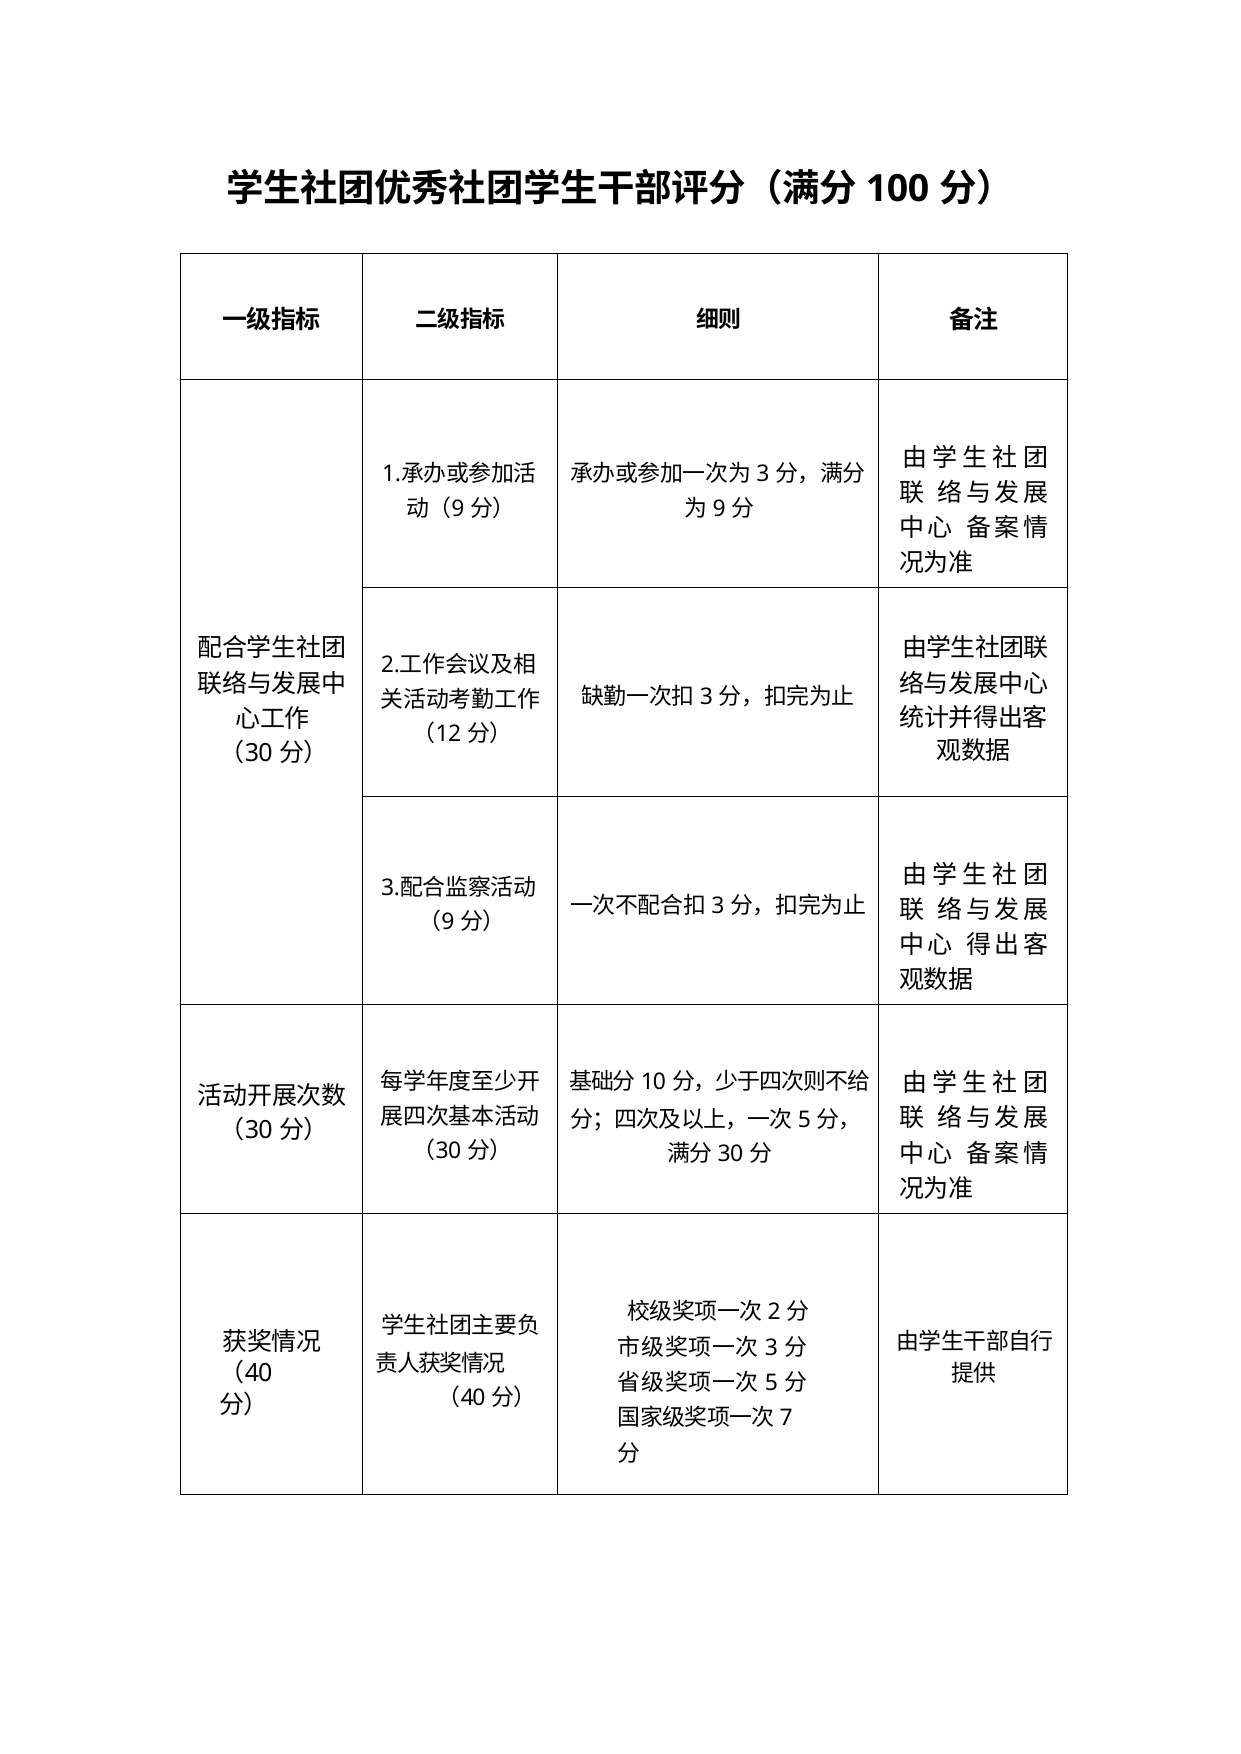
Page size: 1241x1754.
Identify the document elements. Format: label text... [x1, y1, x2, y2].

table_cell 3.配合监察活动 （9 分） [363, 797, 557, 1004]
table_cell 学生社团主要负 责人获奖情况（40 分） [363, 1214, 557, 1493]
table_header 备注 [879, 254, 1067, 379]
table_cell 由学生干部自行 提供 [879, 1214, 1067, 1493]
table_cell 校级奖项一次 2 分 市级奖项一次 3 分 省级奖项一次 5 分 国家级奖项一次 7 分 [558, 1214, 878, 1493]
table_cell 2.工作会议及相 关活动考勤工作 （12 分） [363, 588, 557, 796]
table_cell 获奖情况 （40 分） [181, 1214, 362, 1493]
table_header 二级指标 [363, 254, 557, 379]
table_cell 每学年度至少开 展四次基本活动 （30 分） [363, 1005, 557, 1213]
table_cell 由学生社团联 络与发展中心 得出客观数据 [879, 797, 1067, 1004]
table_cell 配合学生社团 联络与发展中 心工作 （30 分） [181, 380, 362, 1004]
table_cell 由学生社团联 络与发展中心 备案情况为准 [879, 380, 1067, 587]
table_cell 1.承办或参加活 动（9 分） [363, 380, 557, 587]
table_cell 由学生社团联 络与发展中心 统计并得出客 观数据 [879, 588, 1067, 796]
table_header 一级指标 [181, 254, 362, 379]
text 学生社团优秀社团学生干部评分（满分 100 分） [226, 162, 1068, 211]
table_cell 由学生社团联 络与发展中心 备案情况为准 [879, 1005, 1067, 1213]
table_cell 基础分 10 分，少于四次则不给 分；四次及以上，一次 5 分， 满分 30 分 [558, 1005, 878, 1213]
table_cell 承办或参加一次为 3 分，满分 为 9 分 [558, 380, 878, 587]
table_cell 缺勤一次扣 3 分，扣完为止 [558, 588, 878, 796]
table_header 细则 [558, 254, 878, 379]
table_cell 活动开展次数 （30 分） [181, 1005, 362, 1213]
table_cell 一次不配合扣 3 分，扣完为止 [558, 797, 878, 1004]
